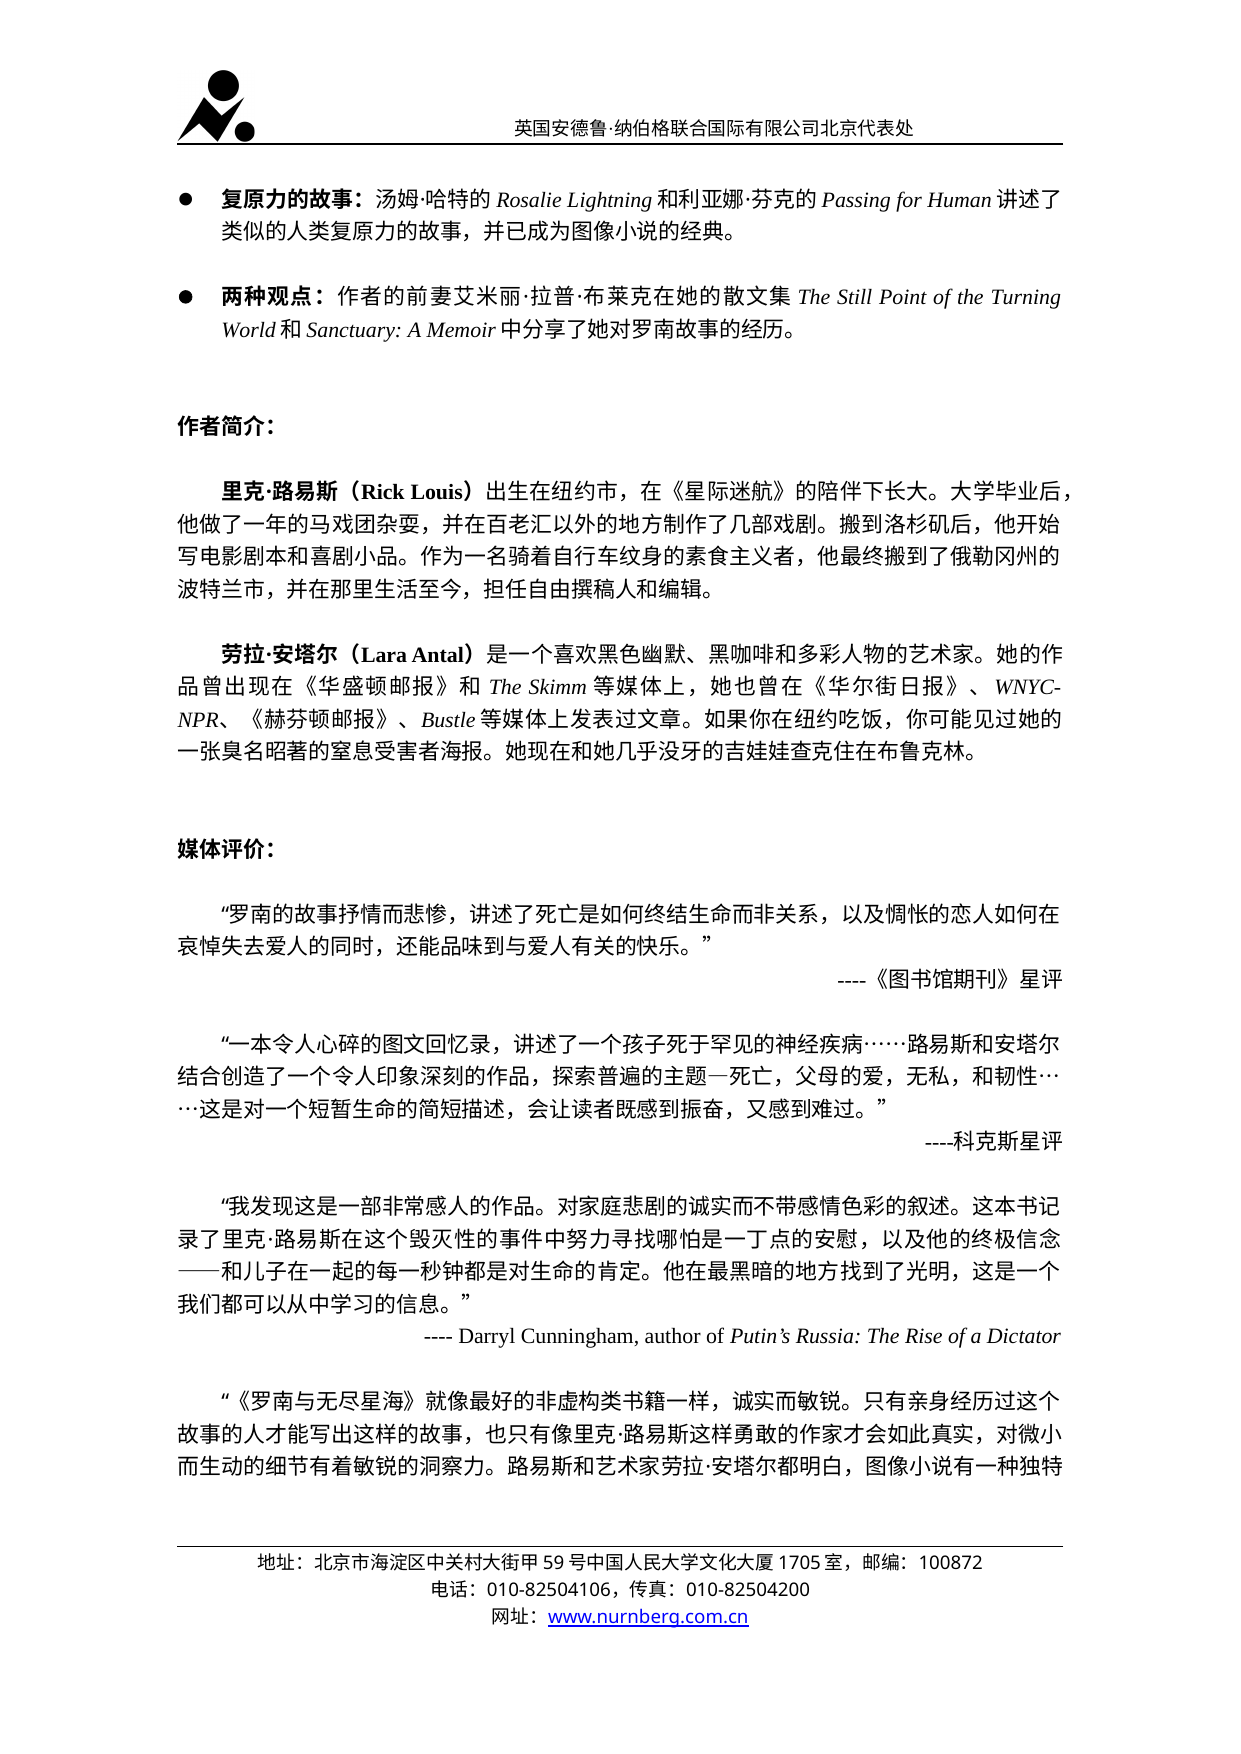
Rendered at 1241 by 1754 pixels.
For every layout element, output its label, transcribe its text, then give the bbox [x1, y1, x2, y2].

text 作者简介： [177, 409, 1063, 441]
picture [177, 70, 255, 142]
text 里克·路易斯（Rick Louis）出生在纽约市，在《星际迷航》的陪伴下长大。大学毕业后，他做了一年的马戏团杂耍，并在百老汇以外的地方制作了几部戏剧。搬到洛杉矶后，他开始写电影剧本和喜剧小品。作为一名骑着自行车纹身的素食主义者，他最终搬到了俄勒冈州的波特兰市，并在那里生活至今，担任自由撰稿人和编辑。 [177, 571, 1063, 604]
text “我发现这是一部非常感人的作品。对家庭悲剧的诚实而不带感情色彩的叙述。这本书记录了里克·路易斯在这个毁灭性的事件中努力寻找哪怕是一丁点的安慰，以及他的终极信念——和儿子在一起的每一秒钟都是对生命的肯定。他在最黑暗的地方找到了光明，这是一个我们都可以从中学习的信息。” [177, 1189, 1063, 1254]
text 里克·路易斯（Rick Louis）出生在纽约市，在《星际迷航》的陪伴下长大。大学毕业后，他做了一年的马戏团杂耍，并在百老汇以外的地方制作了几部戏剧。搬到洛杉矶后，他开始写电影剧本和喜剧小品。作为一名骑着自行车纹身的素食主义者，他最终搬到了俄勒冈州的波特兰市，并在那里生活至今，担任自由撰稿人和编辑。 [177, 474, 1063, 507]
text ---- Darryl Cunningham, author of Putin’s Russia: The Rise of a Dictator [177, 1319, 1063, 1351]
list 复原力的故事：汤姆·哈特的Rosalie Lightning和利亚娜·芬克的Passing for Human讲述了类似的人类复原力的故事，并已成为图像小说的经典。 [177, 181, 1063, 246]
text “我发现这是一部非常感人的作品。对家庭悲剧的诚实而不带感情色彩的叙述。这本书记录了里克·路易斯在这个毁灭性的事件中努力寻找哪怕是一丁点的安慰，以及他的终极信念——和儿子在一起的每一秒钟都是对生命的肯定。他在最黑暗的地方找到了光明，这是一个我们都可以从中学习的信息。” [177, 1286, 1063, 1319]
text 劳拉·安塔尔（Lara Antal）是一个喜欢黑色幽默、黑咖啡和多彩人物的艺术家。她的作品曾出现在《华盛顿邮报》和The Skimm等媒体上，她也曾在《华尔街日报》、WNYC-NPR、《赫芬顿邮报》、Bustle等媒体上发表过文章。如果你在纽约吃饭，你可能见过她的一张臭名昭著的窒息受害者海报。她现在和她几乎没牙的吉娃娃查克住在布鲁克林。 [177, 636, 1063, 707]
text “一本令人心碎的图文回忆录，讲述了一个孩子死于罕见的神经疾病……路易斯和安塔尔结合创造了一个令人印象深刻的作品，探索普遍的主题—死亡，父母的爱，无私，和韧性……这是对一个短暂生命的简短描述，会让读者既感到振奋，又感到难过。” [177, 1026, 1063, 1059]
text 媒体评价： [177, 831, 1063, 864]
text ----科克斯星评 [177, 1124, 954, 1156]
text ----《图书馆期刊》星评 [177, 961, 1063, 994]
list 两种观点：作者的前妻艾米丽·拉普·布莱克在她的散文集The Still Point of the Turning World和Sanctuary: A Memoir中分享了她对罗南故事的经历。 [177, 279, 1063, 344]
text “一本令人心碎的图文回忆录，讲述了一个孩子死于罕见的神经疾病……路易斯和安塔尔结合创造了一个令人印象深刻的作品，探索普遍的主题—死亡，父母的爱，无私，和韧性……这是对一个短暂生命的简短描述，会让读者既感到振奋，又感到难过。” [177, 1091, 1063, 1124]
text 劳拉·安塔尔（Lara Antal）是一个喜欢黑色幽默、黑咖啡和多彩人物的艺术家。她的作品曾出现在《华盛顿邮报》和The Skimm等媒体上，她也曾在《华尔街日报》、WNYC-NPR、《赫芬顿邮报》、Bustle等媒体上发表过文章。如果你在纽约吃饭，你可能见过她的一张臭名昭著的窒息受害者海报。她现在和她几乎没牙的吉娃娃查克住在布鲁克林。 [177, 732, 1063, 766]
text “罗南的故事抒情而悲惨，讲述了死亡是如何终结生命而非关系，以及惆怅的恋人如何在哀悼失去爱人的同时，还能品味到与爱人有关的快乐。” [177, 896, 1063, 961]
